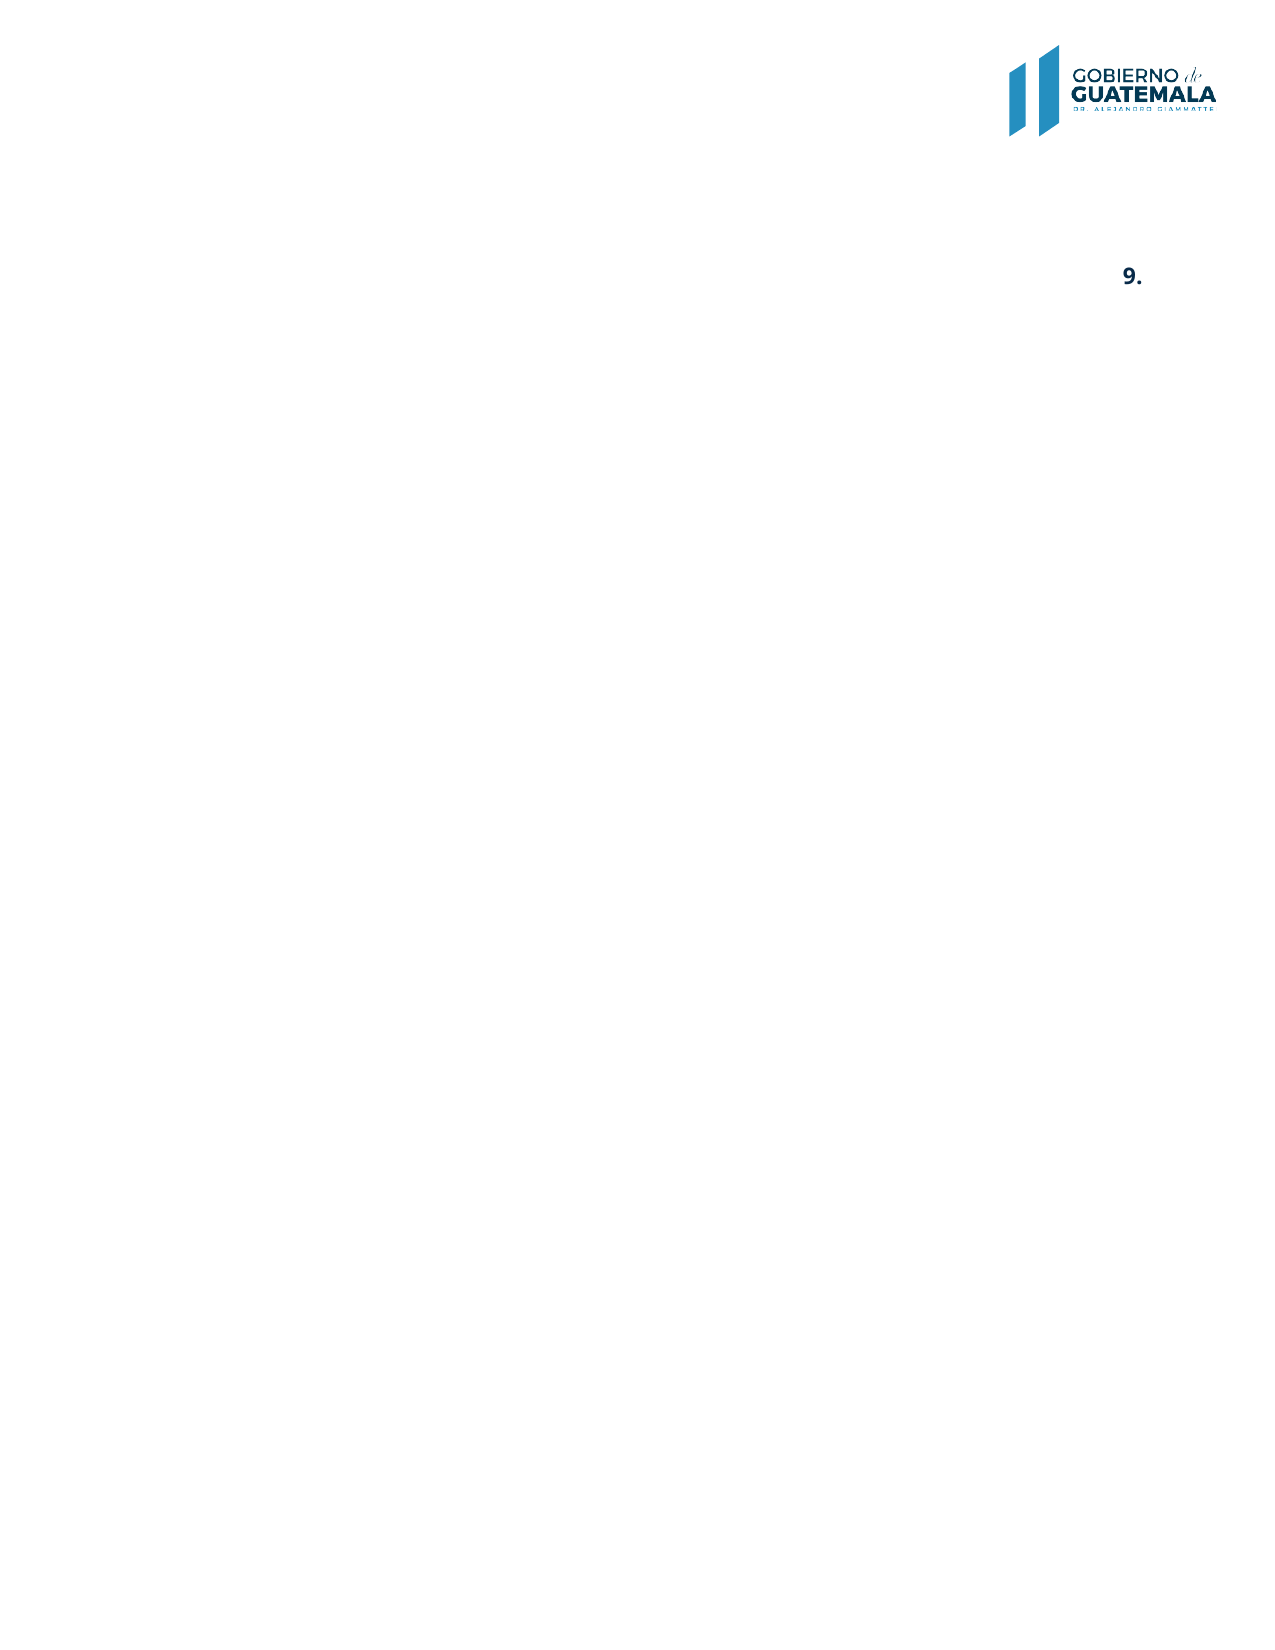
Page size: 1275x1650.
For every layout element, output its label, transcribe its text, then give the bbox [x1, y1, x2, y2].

picture [1071, 67, 1217, 111]
text 9. [0, 260, 1142, 291]
